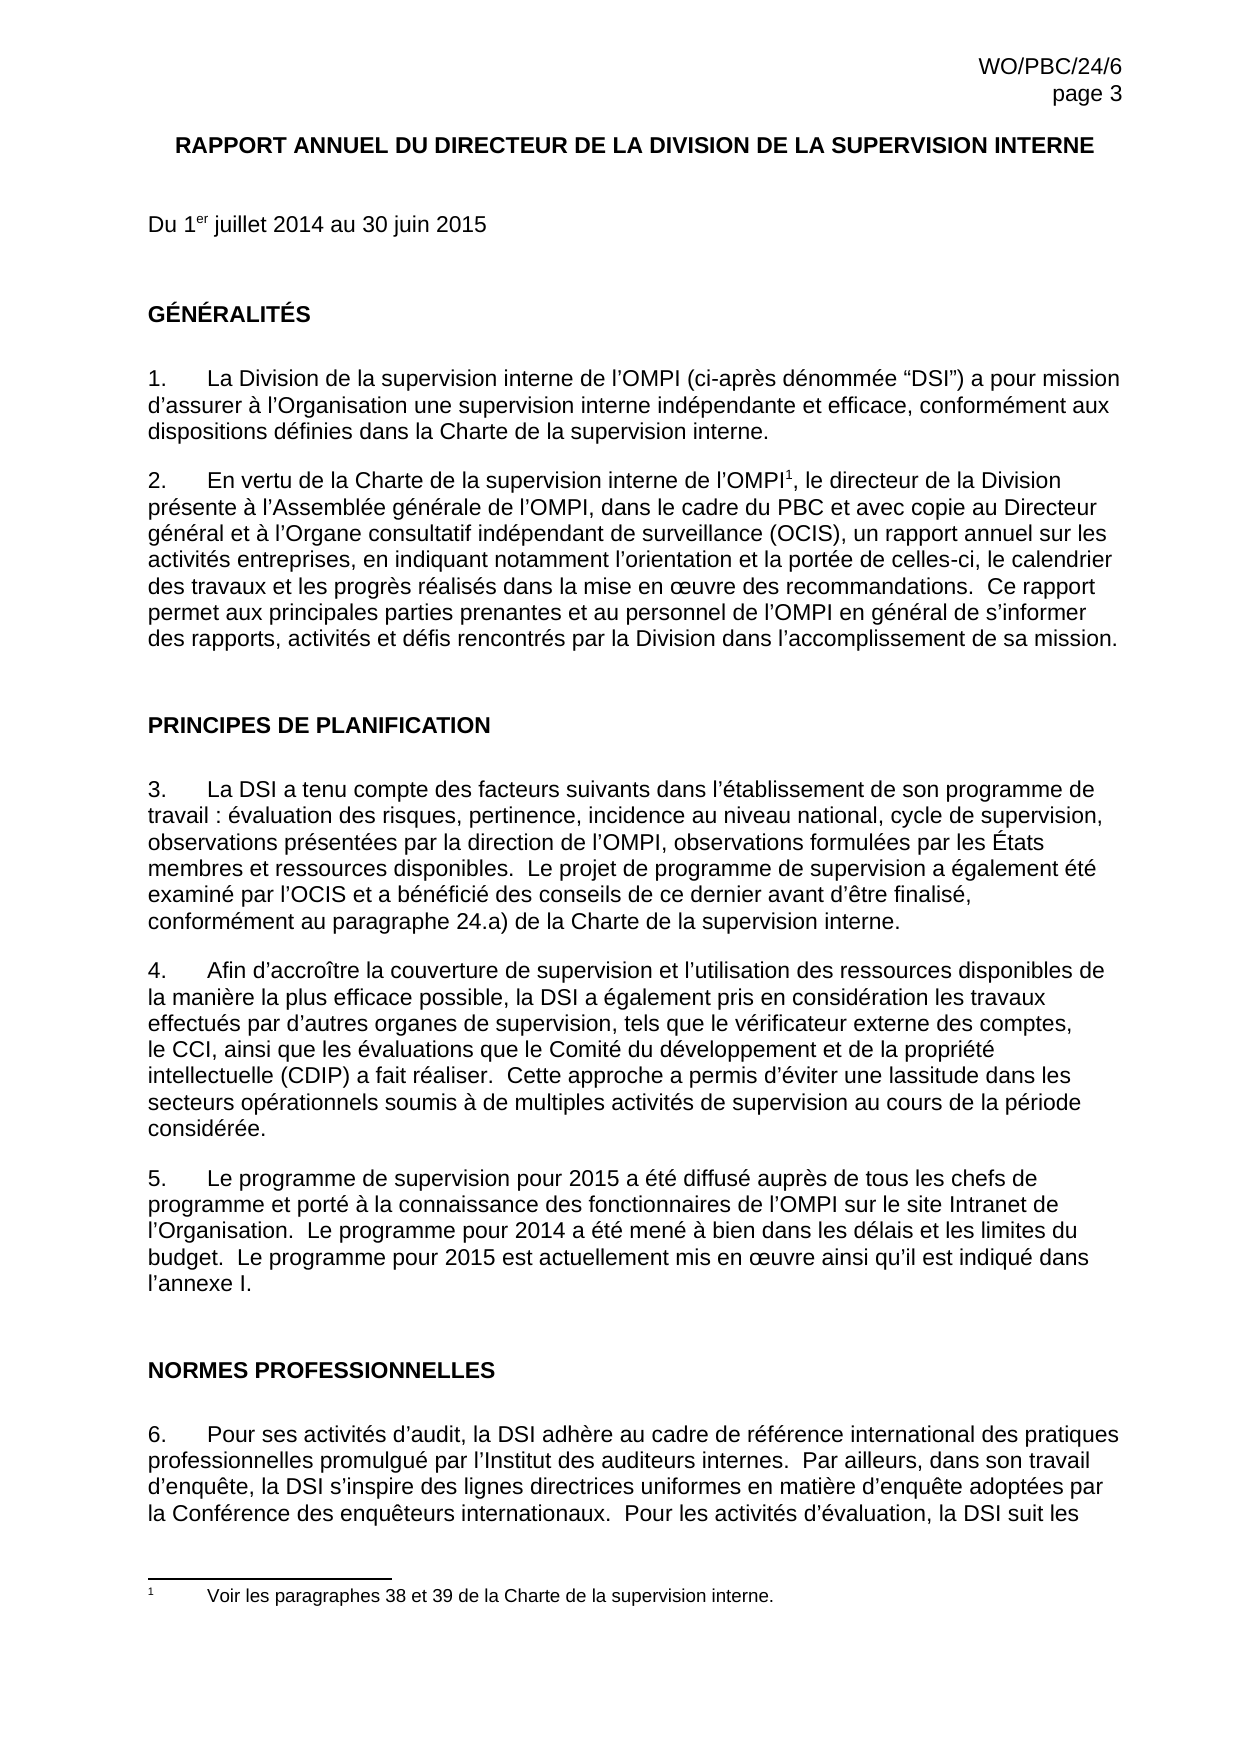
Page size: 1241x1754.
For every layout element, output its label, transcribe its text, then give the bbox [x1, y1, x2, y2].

text Afin d’accroître la couverture de supervision et l’utilisation des ressources disponibles de la manière la plus efficace possible, la DSI a également pris en considération les travaux effectués par d’autres organes de supervision, tels que le vérificateur externe des comptes, le CCI, ainsi que les évaluations que le Comité du développement et de la propriété intellectuelle (CDIP) a fait réaliser. Cette approche a permis d’éviter une lassitude dans les secteurs opérationnels soumis à de multiples activités de supervision au cours de la période considérée. [148, 957, 1122, 1142]
text Le programme de supervision pour 2015 a été diffusé auprès de tous les chefs de programme et porté à la connaissance des fonctionnaires de l’OMPI sur le site Intranet de l’Organisation. Le programme pour 2014 a été mené à bien dans les délais et les limites du budget. Le programme pour 2015 est actuellement mis en œuvre ainsi qu’il est indiqué dans l’annexe I. [148, 1164, 1122, 1296]
list La Division de la supervision interne de l’OMPI (ci-après dénommée “DSI”) a pour mission d’assurer à l’Organisation une supervision interne indépendante et efficace, conformément aux dispositions définies dans la Charte de la supervision interne. [148, 365, 1122, 444]
text RAPPORT ANNUEL DU DIRECTEUR DE LA DIVISION DE LA SUPERVISION INTERNE [148, 132, 1122, 158]
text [148, 1421, 1122, 1526]
text En vertu de la Charte de la supervision interne de l’OMPI, le directeur de la Division présente à l’Assemblée générale de l’OMPI, dans le cadre du PBC et avec copie au Directeur général et à l’Organe consultatif indépendant de surveillance (OCIS), un rapport annuel sur les activités entreprises, en indiquant notamment l’orientation et la portée de celles-ci, le calendrier des travaux et les progrès réalisés dans la mise en œuvre des recommandations. Ce rapport permet aux principales parties prenantes et au personnel de l’OMPI en général de s’informer des rapports, activités et défis rencontrés par la Division dans l’accomplissement de sa mission. [148, 467, 1122, 652]
subtitle Principes de planification [148, 712, 1122, 738]
text La DSI a tenu compte des facteurs suivants dans l’établissement de son programme de travail : évaluation des risques, pertinence, incidence au niveau national, cycle de supervision, observations présentées par la direction de l’OMPI, observations formulées par les États membres et ressources disponibles. Le projet de programme de supervision a également été examiné par l’OCIS et a bénéficié des conseils de ce dernier avant d’être finalisé, conformément au paragraphe 24.a) de la Charte de la supervision interne. [148, 776, 1122, 934]
subtitle Normes professionnelles [148, 1357, 1122, 1383]
text Du 1er juillet 2014 au 30 juin 2015 [148, 211, 1122, 238]
subtitle Généralités [148, 301, 1122, 328]
